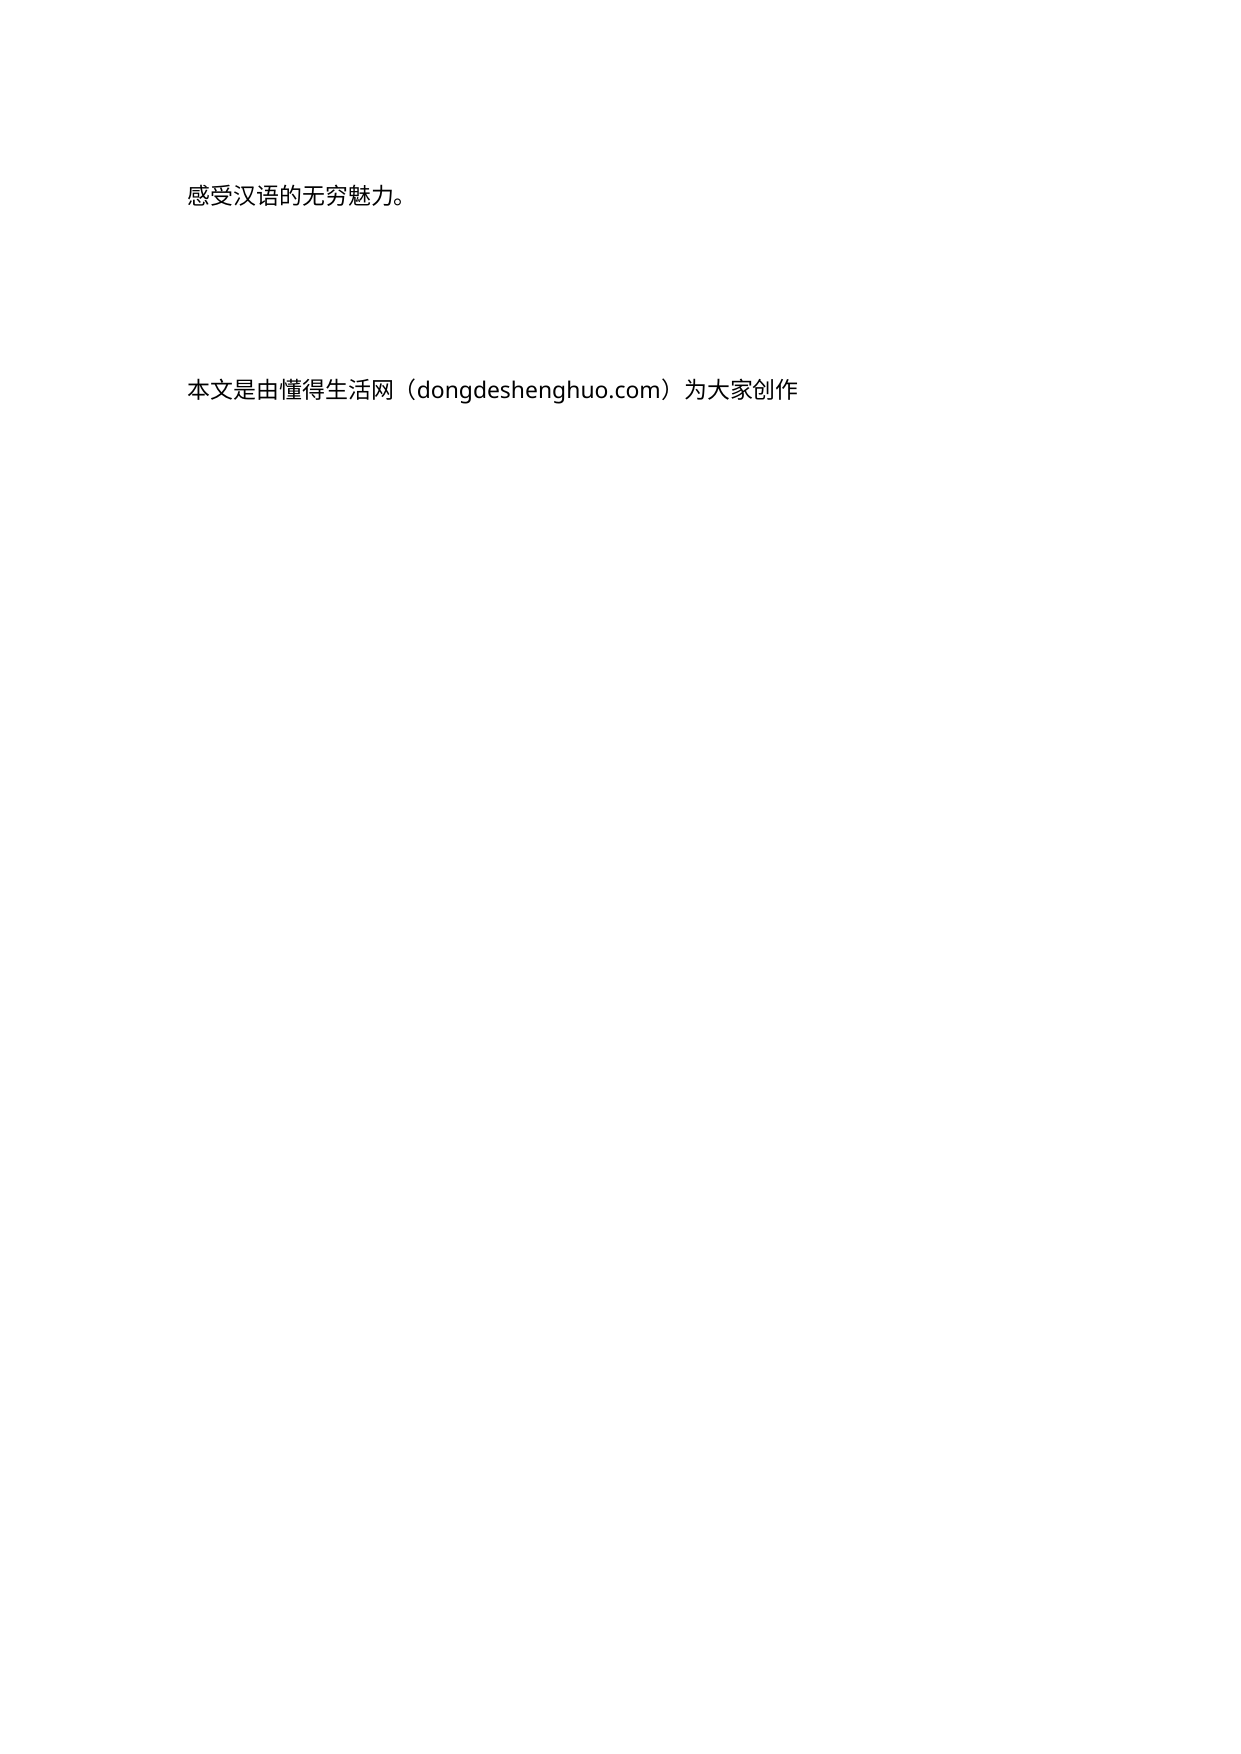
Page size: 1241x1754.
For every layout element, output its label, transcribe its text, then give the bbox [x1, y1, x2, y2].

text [187, 162, 1053, 227]
text 本文是由懂得生活网（dongdeshenghuo.com）为大家创作 [187, 356, 1053, 421]
